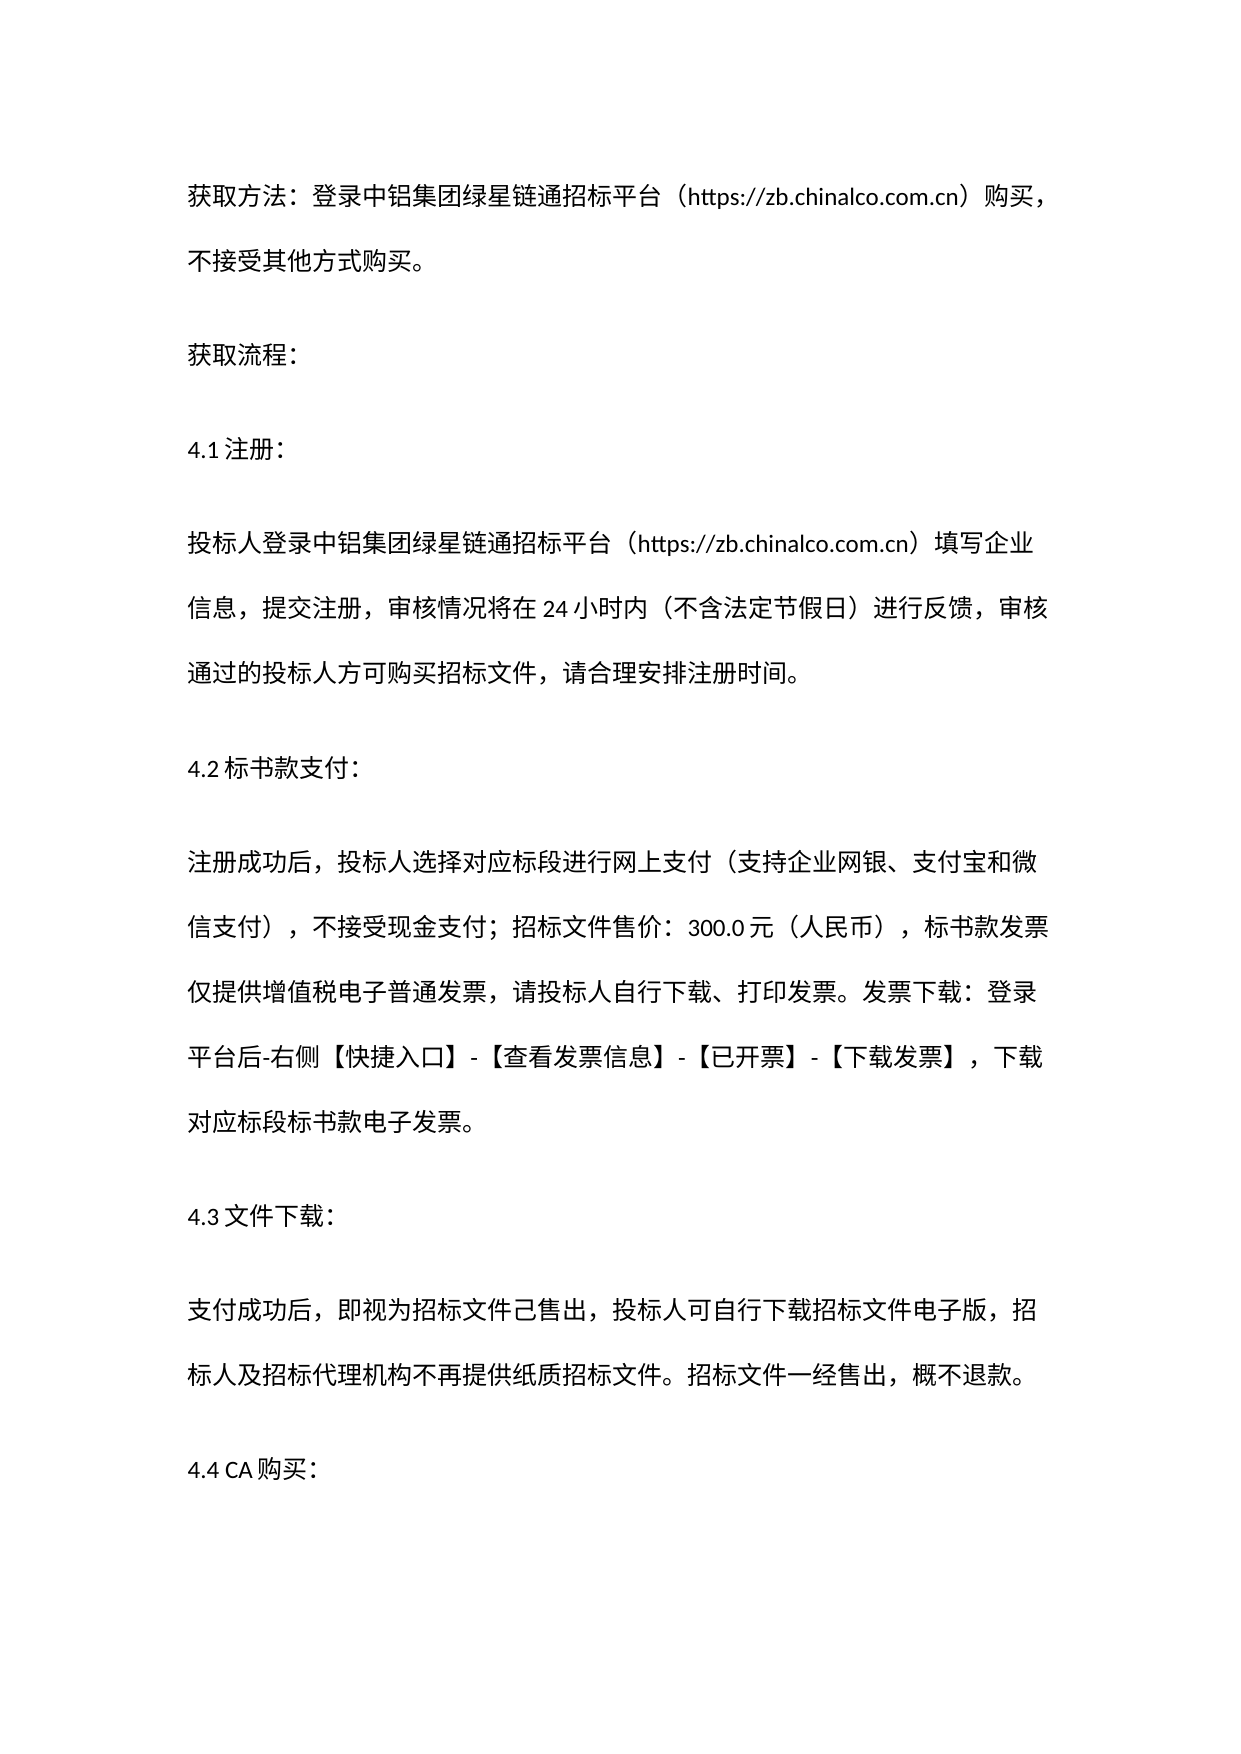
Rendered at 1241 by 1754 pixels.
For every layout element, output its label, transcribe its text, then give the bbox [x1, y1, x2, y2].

text 投标人登录中铝集团绿星链通招标平台（https://zb.chinalco.com.cn）填写企业信息，提交注册，审核情况将在24小时内（不含法定节假日）进行反馈，审核通过的投标人方可购买招标文件，请合理安排注册时间。 [187, 509, 1053, 704]
text 4.1注册： [187, 415, 1053, 480]
text 获取流程： [187, 321, 1053, 386]
text 4.3文件下载： [187, 1182, 1053, 1247]
text 注册成功后，投标人选择对应标段进行网上支付（支持企业网银、支付宝和微信支付），不接受现金支付；招标文件售价：300.0元（人民币），标书款发票仅提供增值税电子普通发票，请投标人自行下载、打印发票。发票下载：登录平台后-右侧【快捷入口】-【查看发票信息】-【已开票】-【下载发票】，下载对应标段标书款电子发票。 [187, 828, 1053, 1153]
text 支付成功后，即视为招标文件己售出，投标人可自行下载招标文件电子版，招标人及招标代理机构不再提供纸质招标文件。招标文件一经售出，概不退款。 [187, 1276, 1053, 1406]
text 4.2标书款支付： [187, 734, 1053, 799]
text 4.4 CA购买： [187, 1435, 1053, 1500]
text 获取方法：登录中铝集团绿星链通招标平台（https://zb.chinalco.com.cn）购买，不接受其他方式购买。 [187, 162, 1053, 292]
